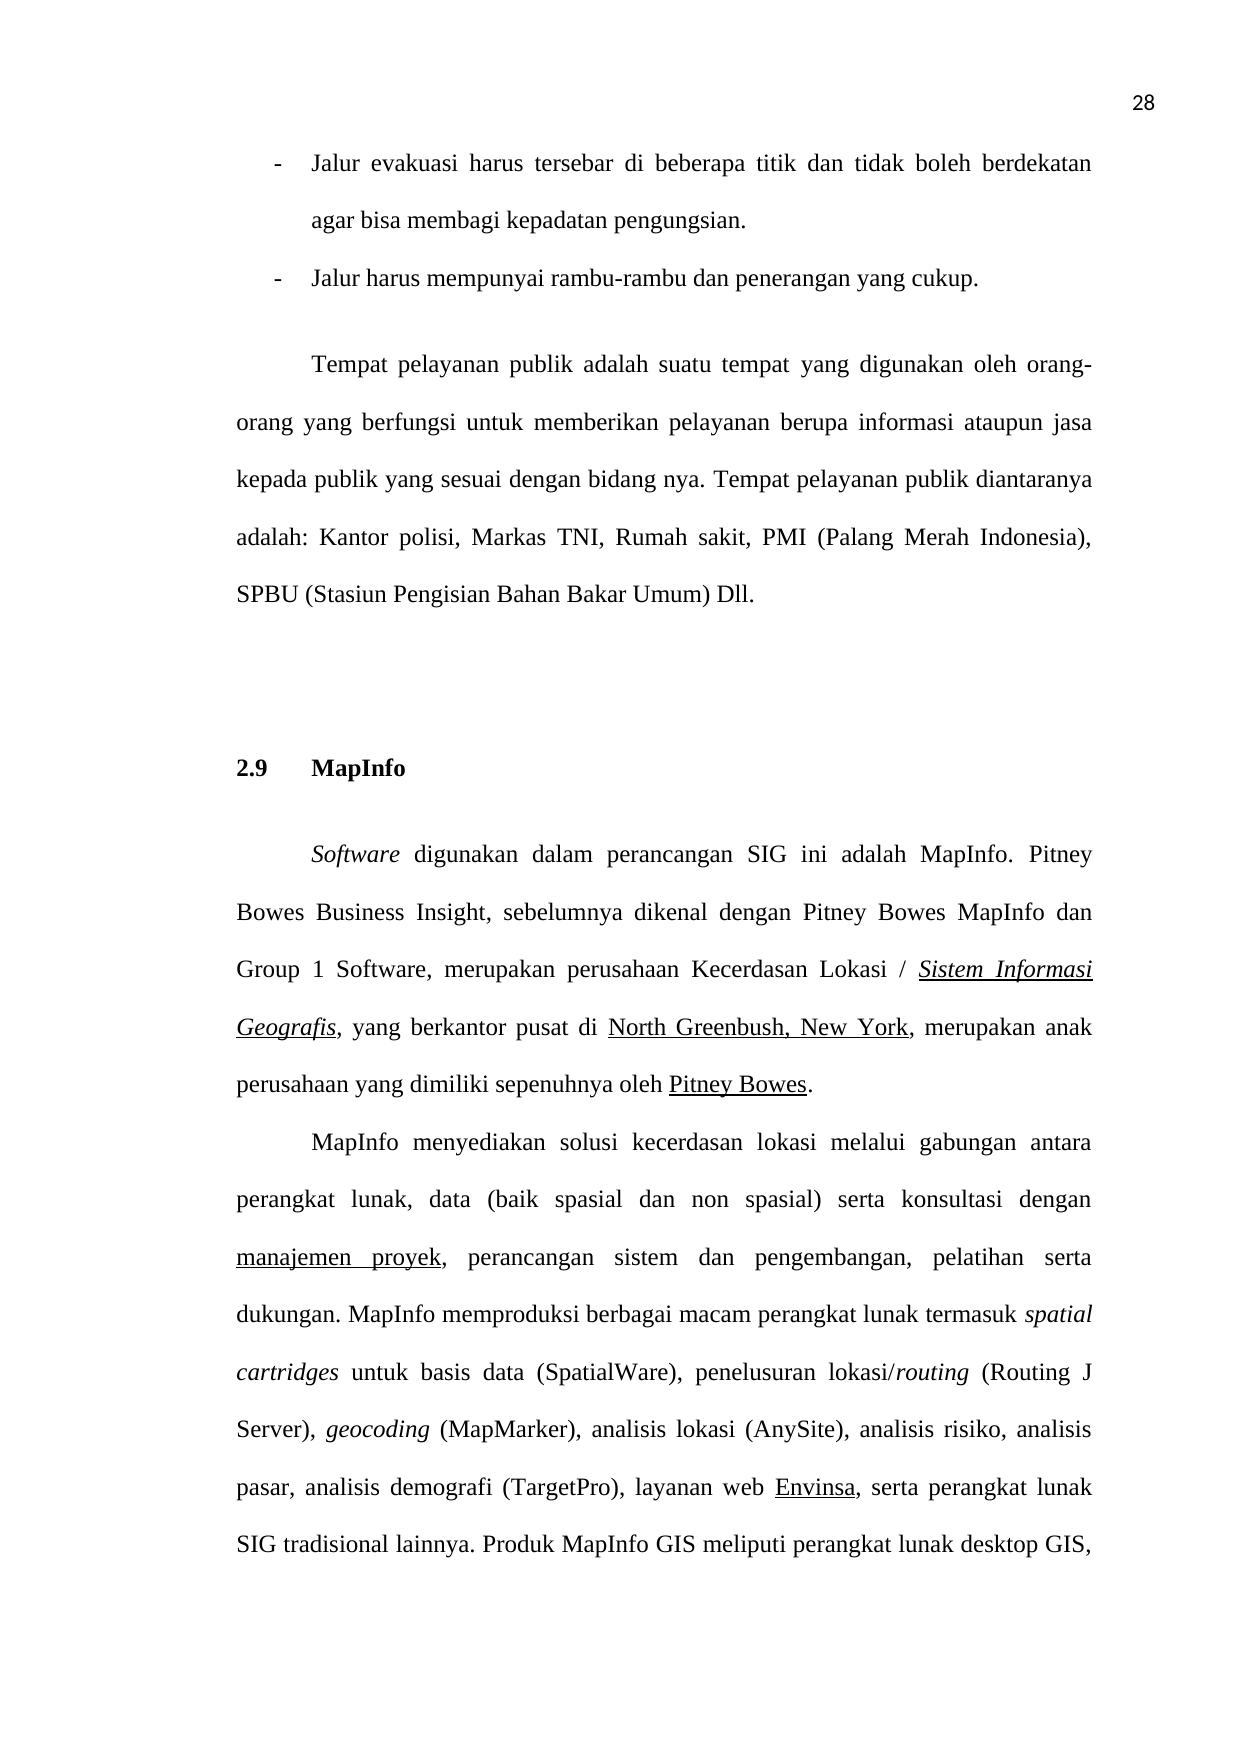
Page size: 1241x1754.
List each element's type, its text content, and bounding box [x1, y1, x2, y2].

text Tempat pelayanan publik adalah suatu tempat yang digunakan oleh orang-orang yang berfungsi untuk memberikan pelayanan berupa informasi ataupun jasa kepada publik yang sesuai dengan bidang nya. Tempat pelayanan publik diantaranya adalah: Kantor polisi, Markas TNI, Rumah sakit, PMI (Palang Merah Indonesia), SPBU (Stasiun Pengisian Bahan Bakar Umum) Dll. [236, 349, 1092, 608]
list Jalur evakuasi harus tersebar di beberapa titik dan tidak boleh berdekatan agar bisa membagi kepadatan pengungsian. [274, 148, 1092, 234]
text 2.9 MapInfo [236, 753, 1092, 781]
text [236, 1127, 1092, 1558]
text Software digunakan dalam perancangan SIG ini adalah MapInfo. Pitney Bowes Business Insight, sebelumnya dikenal dengan Pitney Bowes MapInfo dan Group 1 Software, merupakan perusahaan Kecerdasan Lokasi / Sistem Informasi Geografis, yang berkantor pusat di North Greenbush, New York, merupakan anak perusahaan yang dimiliki sepenuhnya oleh Pitney Bowes. [236, 839, 1092, 1098]
list Jalur harus mempunyai rambu-rambu dan penerangan yang cukup. [274, 263, 1092, 291]
